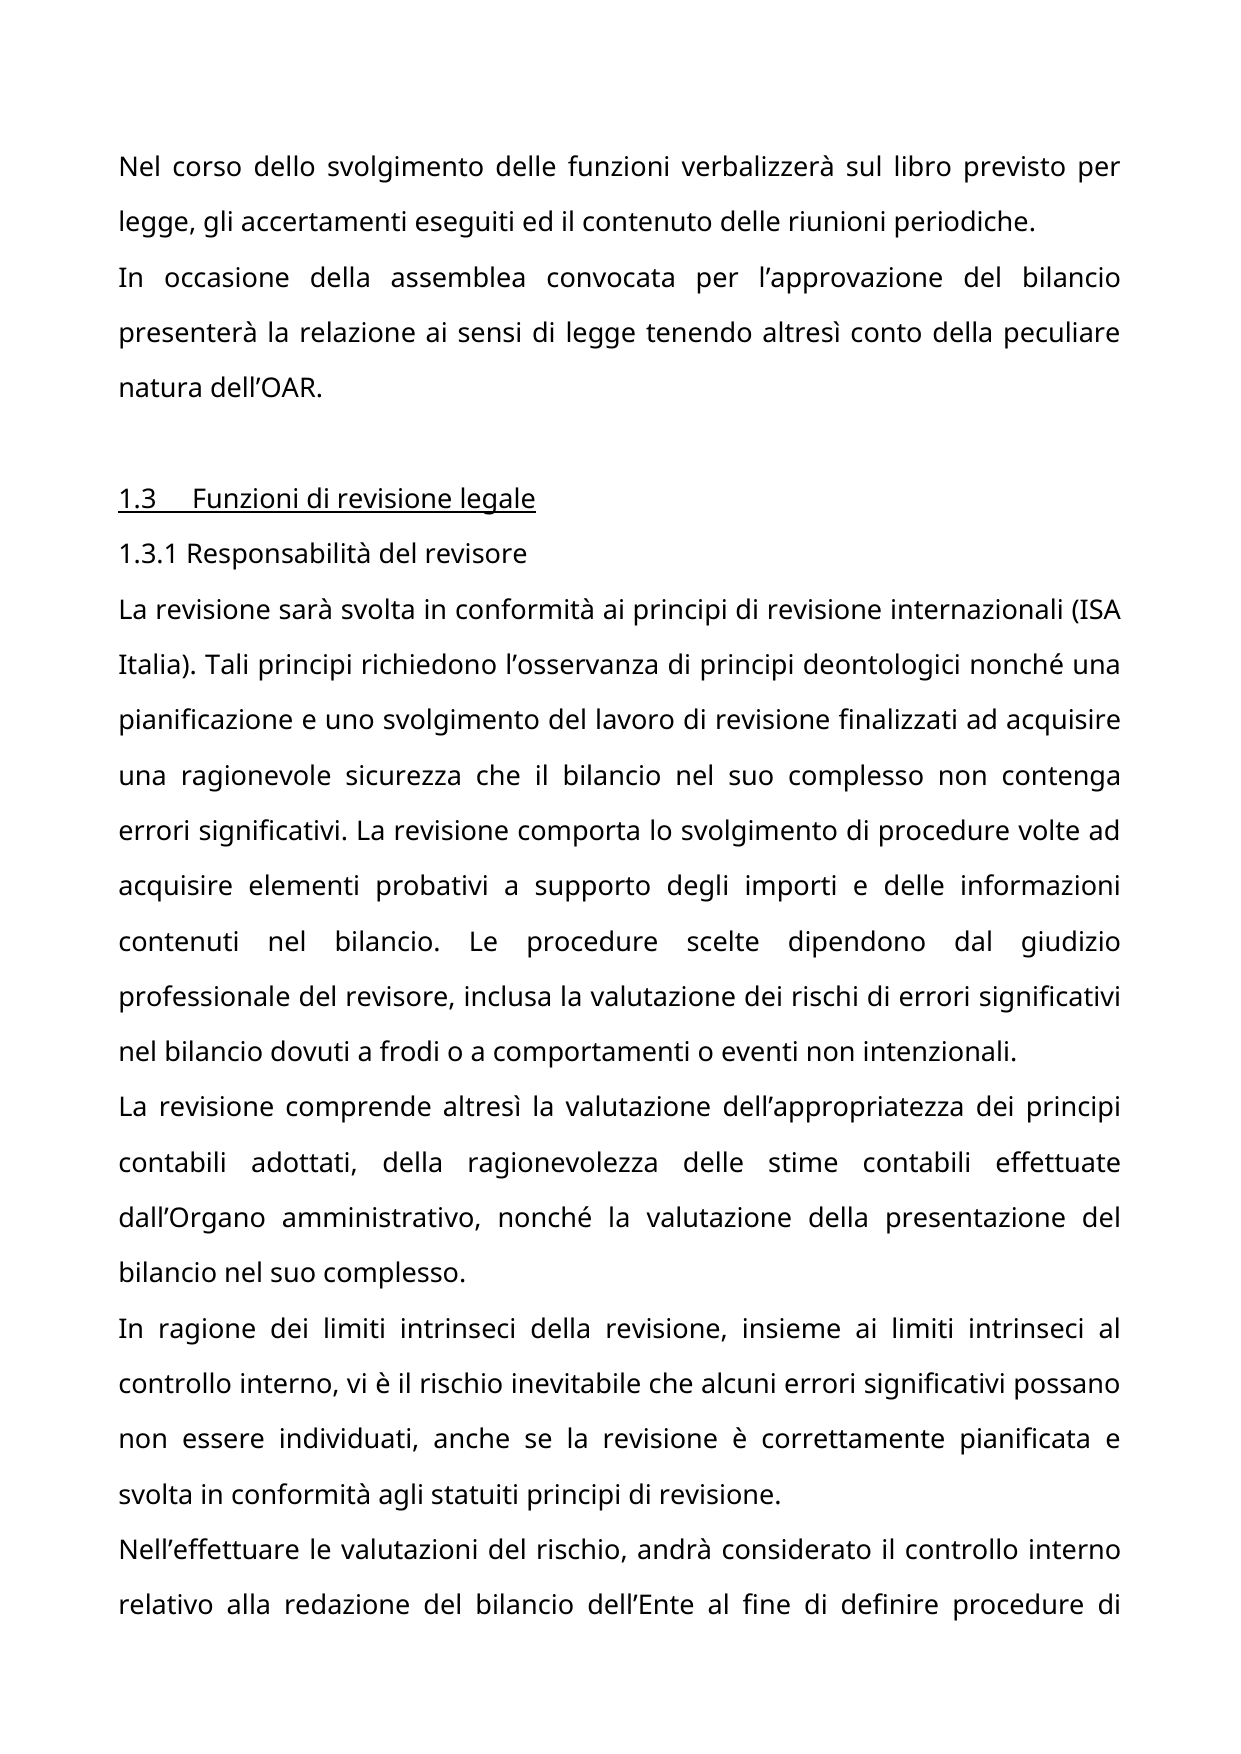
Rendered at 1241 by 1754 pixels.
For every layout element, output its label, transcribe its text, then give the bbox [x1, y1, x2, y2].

text 1.3.1 Responsabilità del revisore [118, 535, 1122, 572]
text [118, 1530, 1122, 1623]
text Nel corso dello svolgimento delle funzioni verbalizzerà sul libro previsto per legge, gli accertamenti eseguiti ed il contenuto delle riunioni periodiche. [118, 148, 1122, 240]
text 1.3 Funzioni di revisione legale [118, 479, 1122, 516]
text In occasione della assemblea convocata per l’approvazione del bilancio presenterà la relazione ai sensi di legge tenendo altresì conto della peculiare natura dell’OAR. [118, 258, 1122, 406]
text La revisione sarà svolta in conformità ai principi di revisione internazionali (ISA Italia). Tali principi richiedono l’osservanza di principi deontologici nonché una pianificazione e uno svolgimento del lavoro di revisione finalizzati ad acquisire una ragionevole sicurezza che il bilancio nel suo complesso non contenga errori significativi. La revisione comporta lo svolgimento di procedure volte ad acquisire elementi probativi a supporto degli importi e delle informazioni contenuti nel bilancio. Le procedure scelte dipendono dal giudizio professionale del revisore, inclusa la valutazione dei rischi di errori significativi nel bilancio dovuti a frodi o a comportamenti o eventi non intenzionali. [118, 590, 1122, 1069]
text In ragione dei limiti intrinseci della revisione, insieme ai limiti intrinseci al controllo interno, vi è il rischio inevitabile che alcuni errori significativi possano non essere individuati, anche se la revisione è correttamente pianificata e svolta in conformità agli statuiti principi di revisione. [118, 1309, 1122, 1512]
text La revisione comprende altresì la valutazione dell’appropriatezza dei principi contabili adottati, della ragionevolezza delle stime contabili effettuate dall’Organo amministrativo, nonché la valutazione della presentazione del bilancio nel suo complesso. [118, 1088, 1122, 1291]
